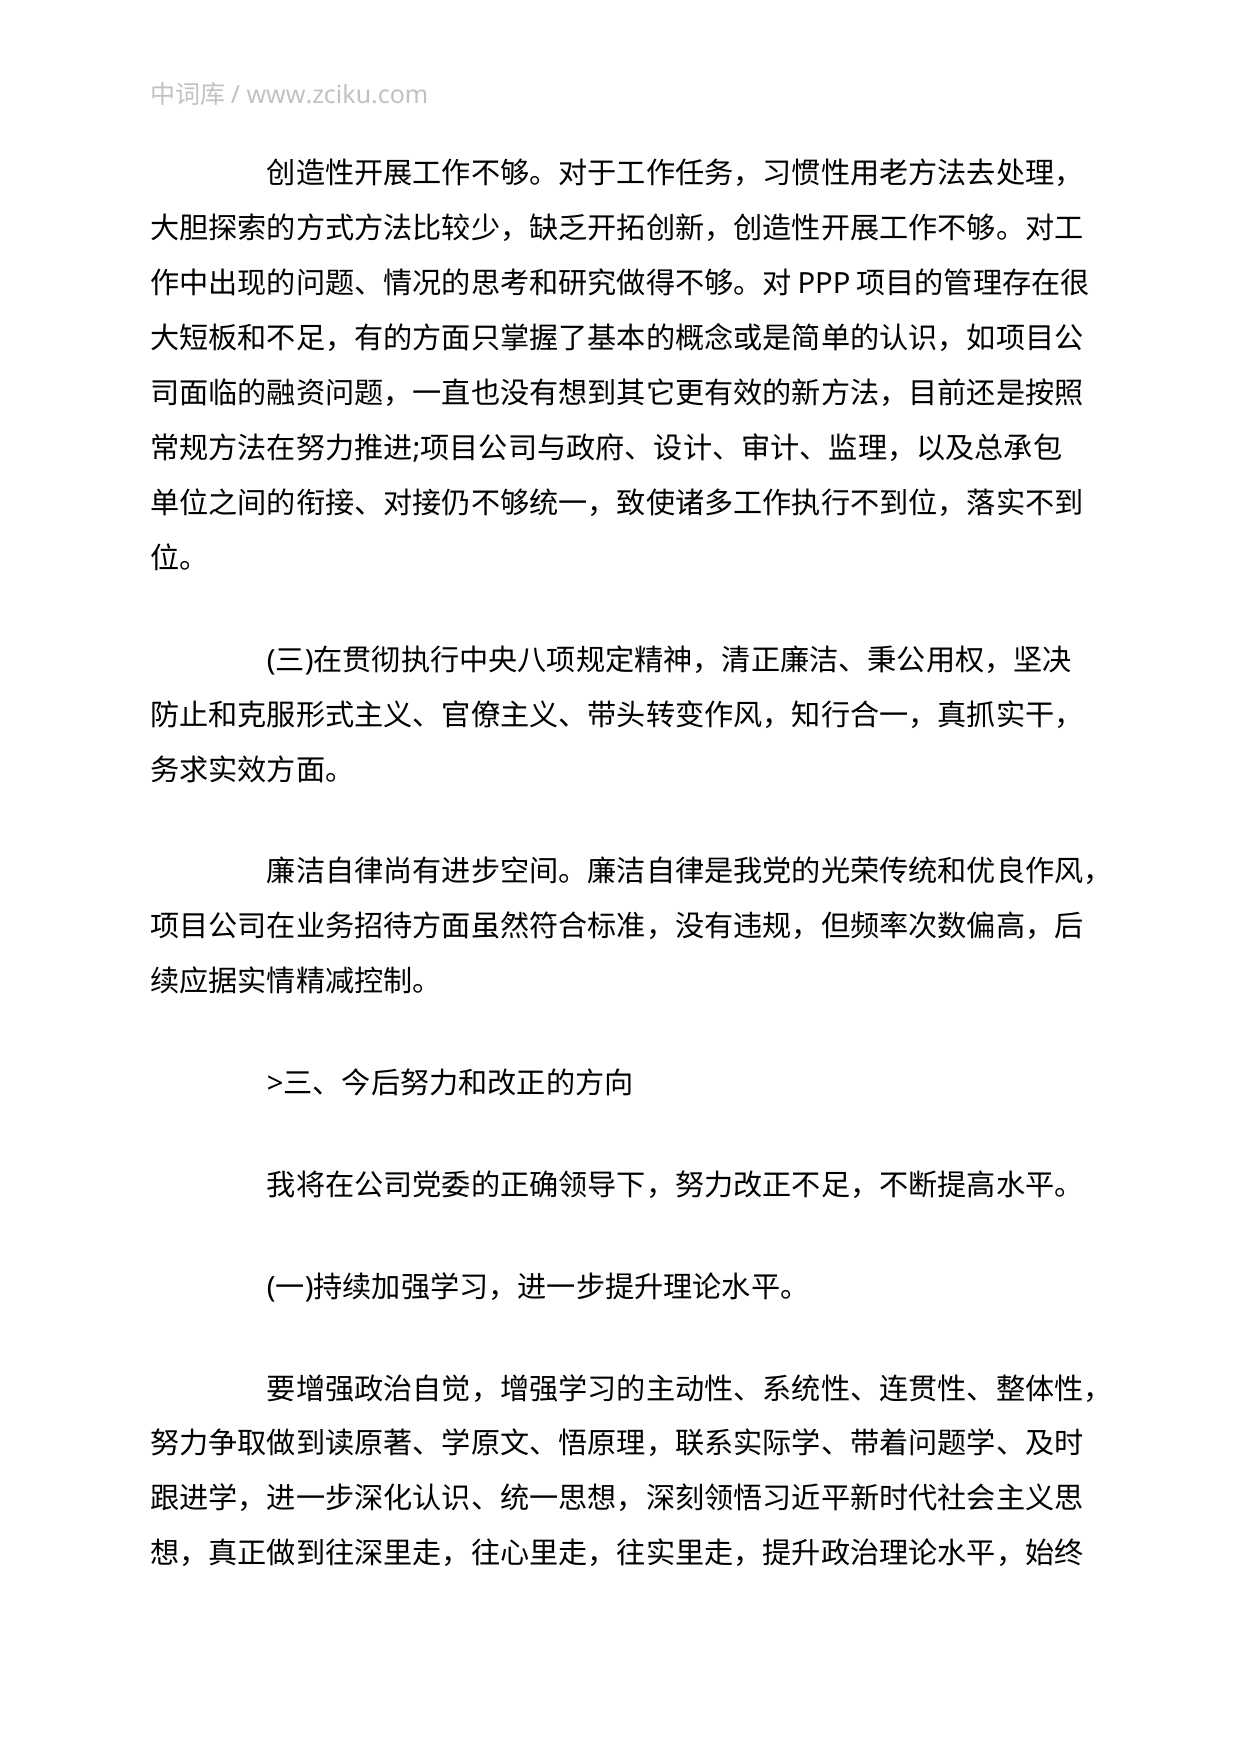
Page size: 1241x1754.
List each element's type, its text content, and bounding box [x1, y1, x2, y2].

text 廉洁自律尚有进步空间。廉洁自律是我党的光荣传统和优良作风，项目公司在业务招待方面虽然符合标准，没有违规，但频率次数偏高，后续应据实情精减控制。 [150, 848, 1090, 1000]
text 我将在公司党委的正确领导下，努力改正不足，不断提高水平。 [150, 1161, 1090, 1204]
text (一)持续加强学习，进一步提升理论水平。 [150, 1263, 1090, 1306]
text 创造性开展工作不够。对于工作任务，习惯性用老方法去处理，大胆探索的方式方法比较少，缺乏开拓创新，创造性开展工作不够。对工作中出现的问题、情况的思考和研究做得不够。对PPP项目的管理存在很大短板和不足，有的方面只掌握了基本的概念或是简单的认识，如项目公司面临的融资问题，一直也没有想到其它更有效的新方法，目前还是按照常规方法在努力推进;项目公司与政府、设计、审计、监理，以及总承包单位之间的衔接、对接仍不够统一，致使诸多工作执行不到位，落实不到位。 [150, 150, 1090, 577]
text >三、今后努力和改正的方向 [150, 1059, 1090, 1102]
text (三)在贯彻执行中央八项规定精神，清正廉洁、秉公用权，坚决防止和克服形式主义、官僚主义、带头转变作风，知行合一，真抓实干，务求实效方面。 [150, 636, 1090, 788]
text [150, 1365, 1090, 1572]
